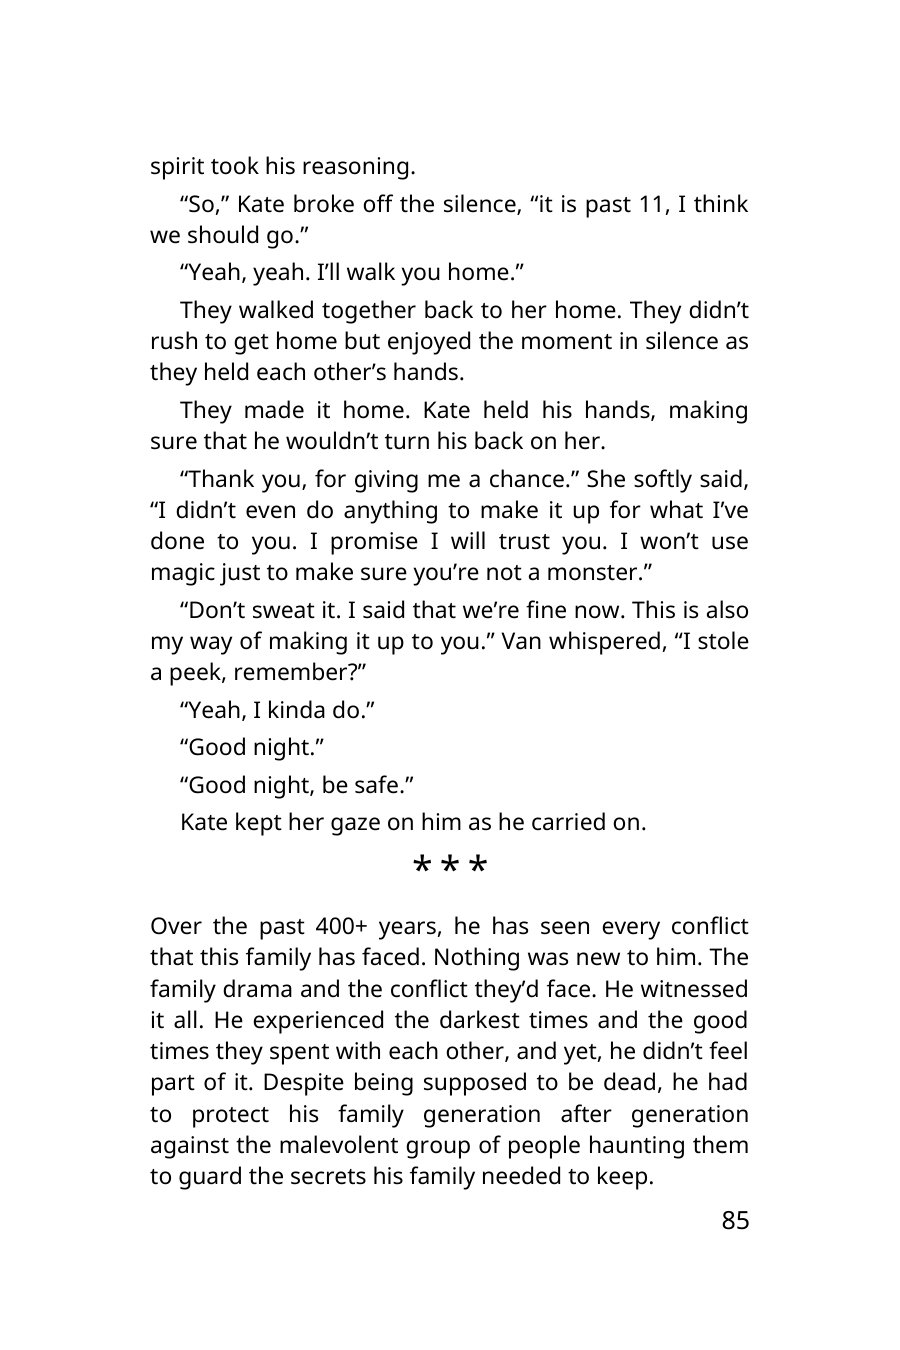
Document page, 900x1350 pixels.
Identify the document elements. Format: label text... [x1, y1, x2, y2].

text “Thank you, for giving me a chance.” She softly said, “I didn’t even do anything to make it up for what I’ve done to you. I promise I will trust you. I won’t use magic just to make sure you’re not a monster.” [150, 462, 750, 587]
text *** [150, 844, 750, 895]
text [150, 150, 750, 181]
text “So,” Kate broke off the silence, “it is past 11, I think we should go.” [150, 187, 750, 250]
text They made it home. Kate held his hands, making sure that he wouldn’t turn his back on her. [150, 394, 750, 456]
text “Good night.” [150, 731, 750, 762]
text “Don’t sweat it. I said that we’re fine now. This is also my way of making it up to you.” Van whispered, “I stole a peek, remember?” [150, 594, 750, 687]
text Over the past 400+ years, he has seen every conflict that this family has faced. Nothing was new to him. The family drama and the conflict they’d face. He witnessed it all. He experienced the darkest times and the good times they spent with each other, and yet, he didn’t feel part of it. Despite being supposed to be dead, he had to protect his family generation after generation against the malevolent group of people haunting them to guard the secrets his family needed to keep. [150, 910, 750, 1191]
text “Yeah, yeah. I’ll walk you home.” [150, 256, 750, 287]
text “Yeah, I kinda do.” [150, 694, 750, 725]
text They walked together back to her home. They didn’t rush to get home but enjoyed the moment in silence as they held each other’s hands. [150, 294, 750, 387]
text Kate kept her gaze on him as he carried on. [150, 806, 750, 837]
text “Good night, be safe.” [150, 769, 750, 800]
